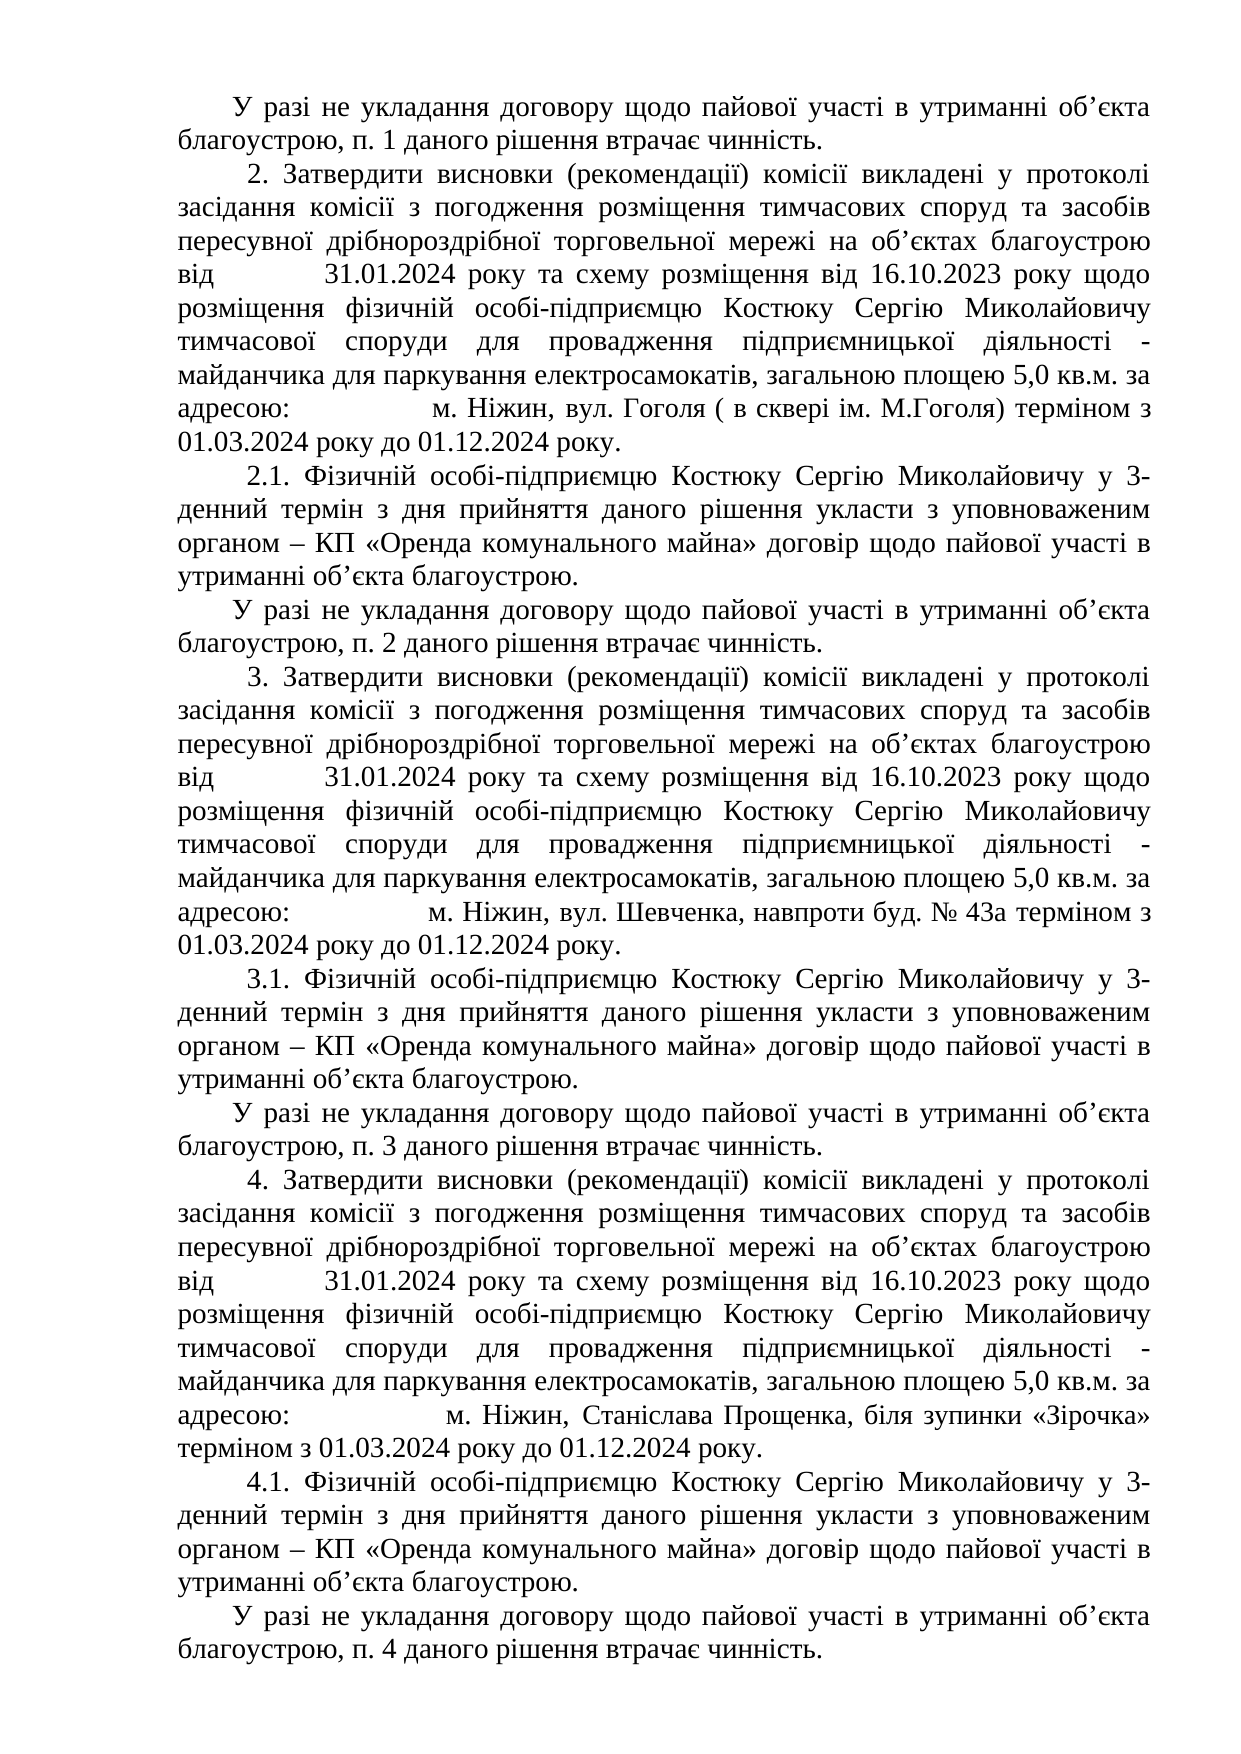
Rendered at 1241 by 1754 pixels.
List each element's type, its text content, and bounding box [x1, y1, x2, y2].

text 4.1. Фізичній особі-підприємцю Костюку Сергію Миколайовичу у 3-денний термін з дня прийняття даного рішення укласти з уповноваженим органом – КП «Оренда комунального майна» договір щодо пайової участі в утриманні об’єкта благоустрою. [177, 1464, 1152, 1598]
text У разі не укладання договору щодо пайової участі в утриманні об’єкта благоустрою, п. 4 даного рішення втрачає чинність. [177, 1598, 1152, 1665]
text У разі не укладання договору щодо пайової участі в утриманні об’єкта благоустрою, п. 1 даного рішення втрачає чинність. [177, 89, 1152, 156]
text 2. Затвердити висновки (рекомендації) комісії викладені у протоколі засідання комісії з погодження розміщення тимчасових споруд та засобів пересувної дрібнороздрібної торговельної мережі на об’єктах благоустрою від 31.01.2024 року та схему розміщення від 16.10.2023 року щодо розміщення фізичній особі-підприємцю Костюку Сергію Миколайовичу тимчасової споруди для провадження підприємницької діяльності - майданчика для паркування електросамокатів, загальною площею 5,0 кв.м. за адресою: м. Ніжин, вул. Гоголя ( в сквері ім. М.Гоголя) терміном з 01.03.2024 року до 01.12.2024 року. [177, 156, 1152, 458]
text 2.1. Фізичній особі-підприємцю Костюку Сергію Миколайовичу у 3-денний термін з дня прийняття даного рішення укласти з уповноваженим органом – КП «Оренда комунального майна» договір щодо пайової участі в утриманні об’єкта благоустрою. [177, 458, 1152, 592]
text У разі не укладання договору щодо пайової участі в утриманні об’єкта благоустрою, п. 3 даного рішення втрачає чинність. [177, 1095, 1152, 1162]
text 4. Затвердити висновки (рекомендації) комісії викладені у протоколі засідання комісії з погодження розміщення тимчасових споруд та засобів пересувної дрібнороздрібної торговельної мережі на об’єктах благоустрою від 31.01.2024 року та схему розміщення від 16.10.2023 року щодо розміщення фізичній особі-підприємцю Костюку Сергію Миколайовичу тимчасової споруди для провадження підприємницької діяльності - майданчика для паркування електросамокатів, загальною площею 5,0 кв.м. за адресою: м. Ніжин, Станіслава Прощенка, біля зупинки «Зірочка» терміном з 01.03.2024 року до 01.12.2024 року. [177, 1162, 1152, 1464]
text 3.1. Фізичній особі-підприємцю Костюку Сергію Миколайовичу у 3-денний термін з дня прийняття даного рішення укласти з уповноваженим органом – КП «Оренда комунального майна» договір щодо пайової участі в утриманні об’єкта благоустрою. [177, 961, 1152, 1095]
text 3. Затвердити висновки (рекомендації) комісії викладені у протоколі засідання комісії з погодження розміщення тимчасових споруд та засобів пересувної дрібнороздрібної торговельної мережі на об’єктах благоустрою від 31.01.2024 року та схему розміщення від 16.10.2023 року щодо розміщення фізичній особі-підприємцю Костюку Сергію Миколайовичу тимчасової споруди для провадження підприємницької діяльності - майданчика для паркування електросамокатів, загальною площею 5,0 кв.м. за адресою: м. Ніжин, вул. Шевченка, навпроти буд. № 43а терміном з 01.03.2024 року до 01.12.2024 року. [177, 659, 1152, 961]
text У разі не укладання договору щодо пайової участі в утриманні об’єкта благоустрою, п. 2 даного рішення втрачає чинність. [177, 592, 1152, 659]
